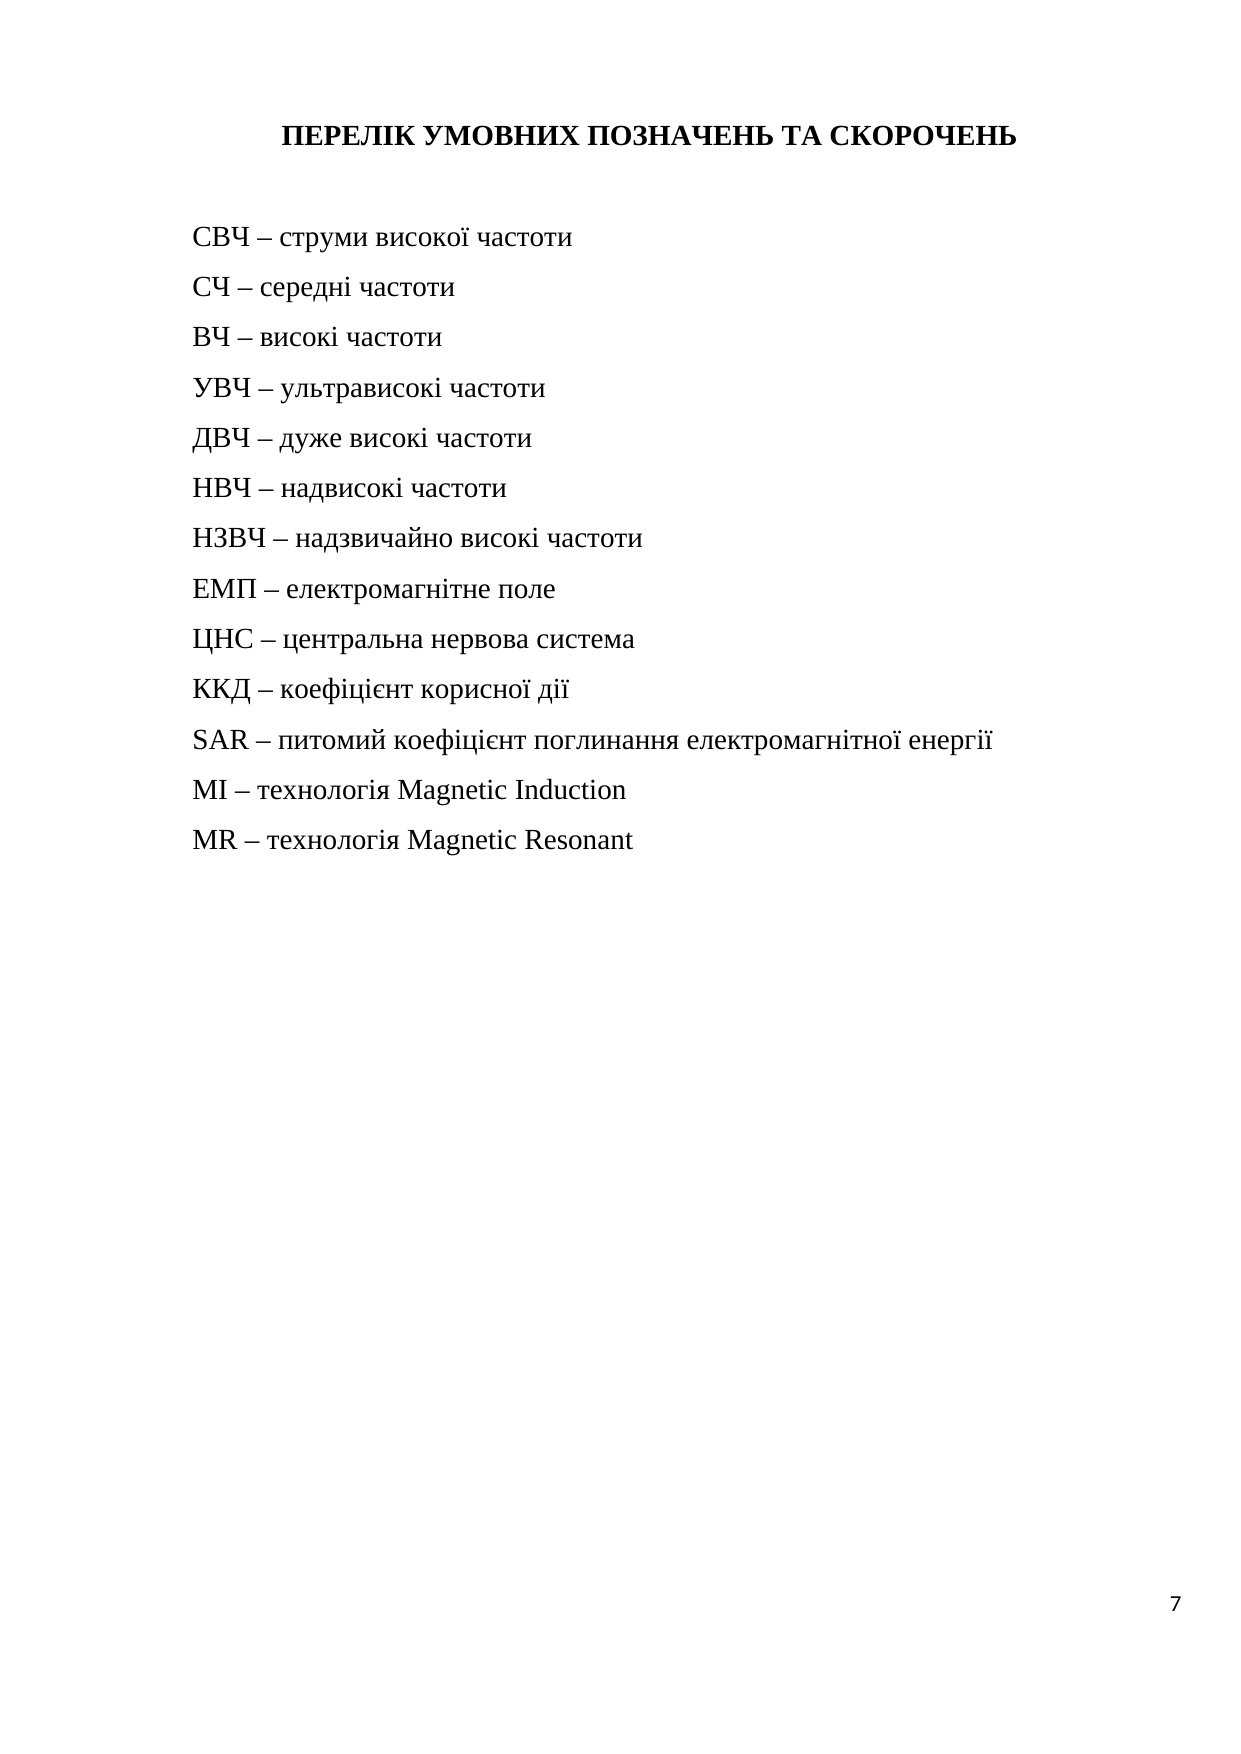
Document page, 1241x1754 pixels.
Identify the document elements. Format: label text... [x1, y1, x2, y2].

text SAR – питомий коефіцієнт поглинання електромагнітної енергії [118, 722, 1181, 755]
text УВЧ – ультрависокі частоти [118, 370, 1181, 403]
text СЧ – середні частоти [118, 269, 1181, 303]
text MR – технологія Magnetic Resonant [118, 822, 1181, 856]
text ПЕРЕЛІК УМОВНИХ ПОЗНАЧЕНЬ ТА СКОРОЧЕНЬ [118, 118, 1181, 152]
text НЗВЧ – надзвичайно високі частоти [118, 521, 1181, 554]
text MI – технологія Magnetic Induction [118, 772, 1181, 806]
text НВЧ – надвисокі частоти [118, 470, 1181, 504]
text ЦНС – центральна нервова система [118, 621, 1181, 655]
text ВЧ – високі частоти [118, 319, 1181, 353]
text ДВЧ – дуже високі частоти [118, 420, 1181, 453]
text СВЧ – струми високої частоти [118, 219, 1181, 252]
text ЕМП – електромагнітне поле [118, 571, 1181, 604]
text ККД – коефіцієнт корисної дії [118, 672, 1181, 705]
